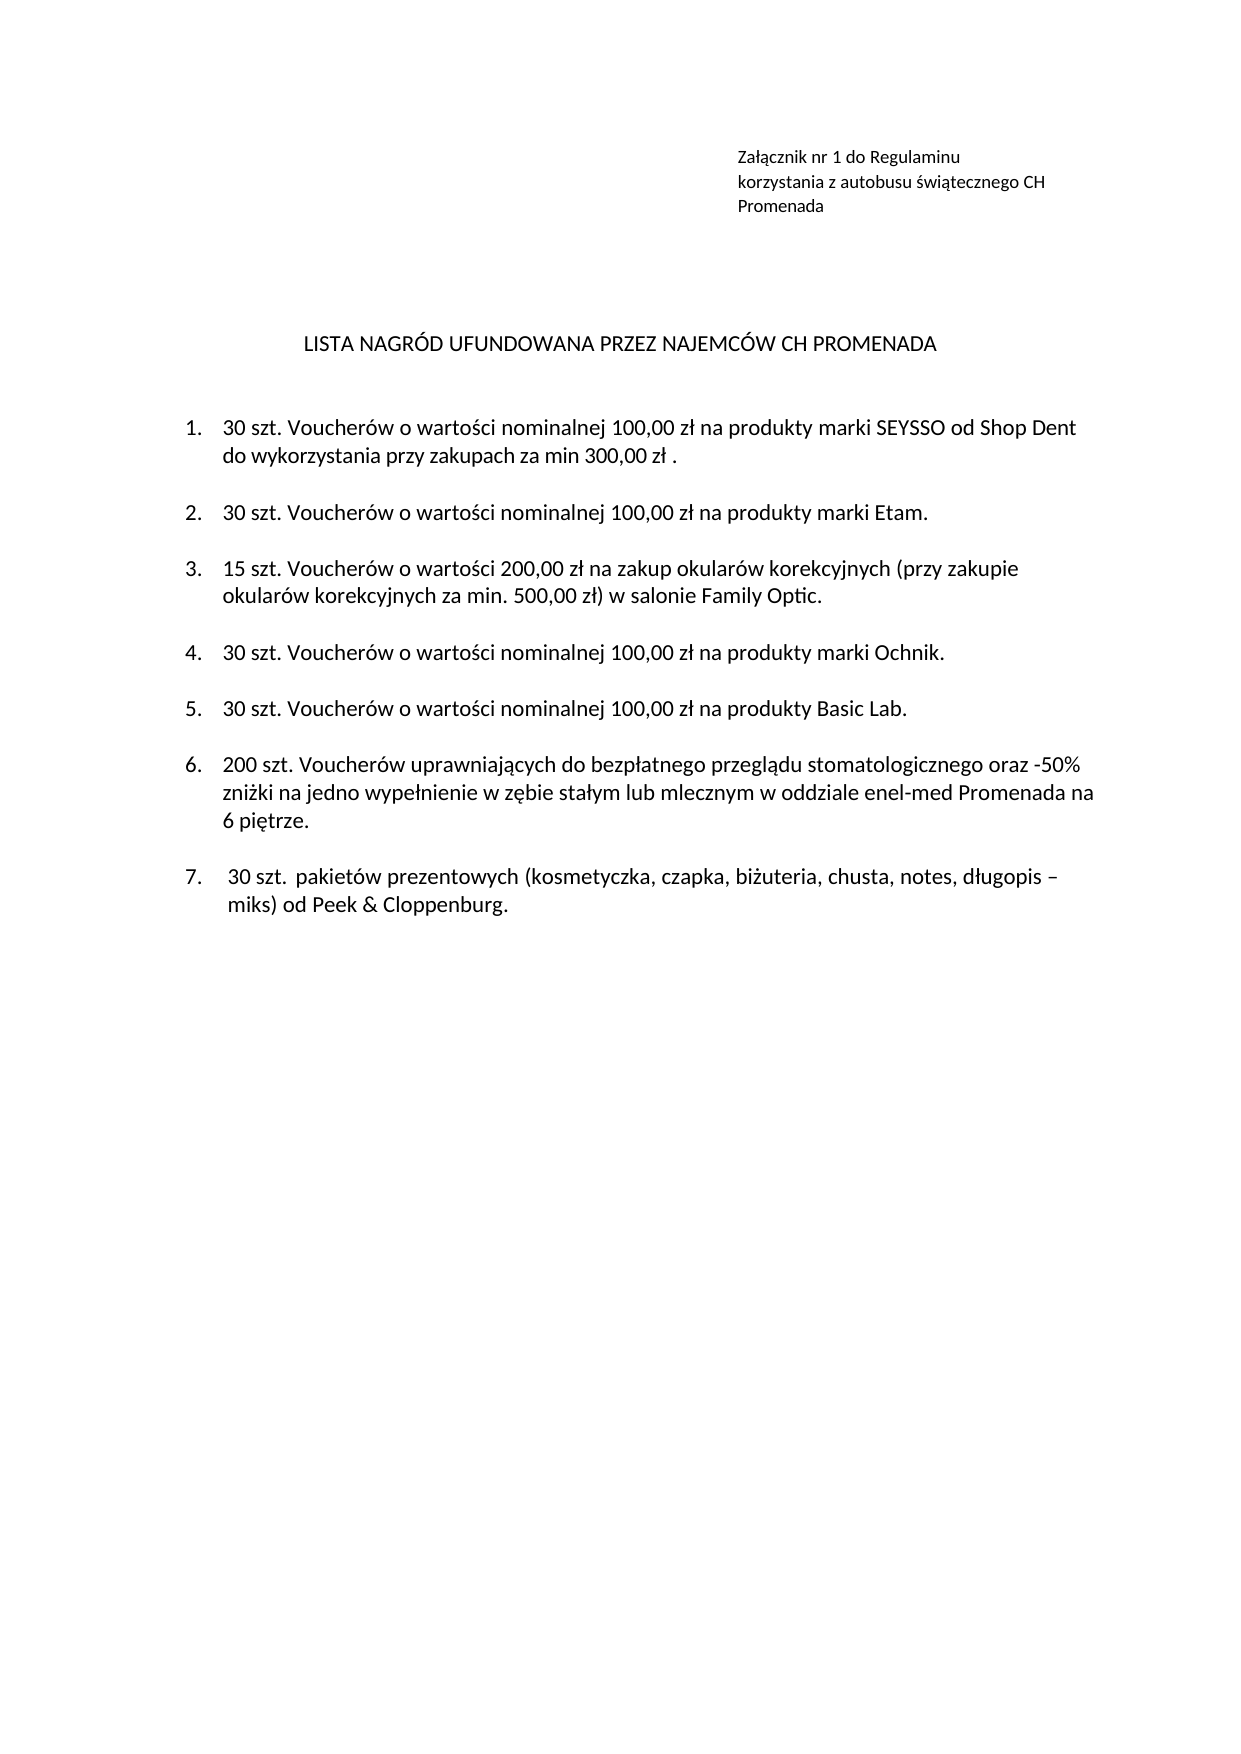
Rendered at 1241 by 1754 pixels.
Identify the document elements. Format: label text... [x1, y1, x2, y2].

text LISTA NAGRÓD UFUNDOWANA PRZEZ NAJEMCÓW CH PROMENADA [173, 329, 1067, 357]
list 15 szt. Voucherów o wartości 200,00 zł na zakup okularów korekcyjnych (przy zakupie okularów korekcyjnych za min. 500,00 zł) w salonie Family Optic. [185, 554, 1105, 610]
text Załącznik nr 1 do Regulaminu korzystania z autobusu świątecznego CH Promenada [738, 146, 1051, 217]
list 30 szt. Voucherów o wartości nominalnej 100,00 zł na produkty marki Etam. [185, 498, 1105, 526]
list 200 szt. Voucherów uprawniających do bezpłatnego przeglądu stomatologicznego oraz -50% zniżki na jedno wypełnienie w zębie stałym lub mlecznym w oddziale enel-med Promenada na 6 piętrze. [185, 750, 1105, 834]
list 30 szt. Voucherów o wartości nominalnej 100,00 zł na produkty marki Ochnik. [185, 638, 1105, 666]
list 30 szt. pakietów prezentowych (kosmetyczka, czapka, biżuteria, chusta, notes, długopis – miks) od Peek & Cloppenburg. [185, 862, 1105, 918]
list 30 szt. Voucherów o wartości nominalnej 100,00 zł na produkty Basic Lab. [185, 694, 1105, 722]
list 30 szt. Voucherów o wartości nominalnej 100,00 zł na produkty marki SEYSSO od Shop Dent do wykorzystania przy zakupach za min 300,00 zł . [185, 413, 1105, 469]
